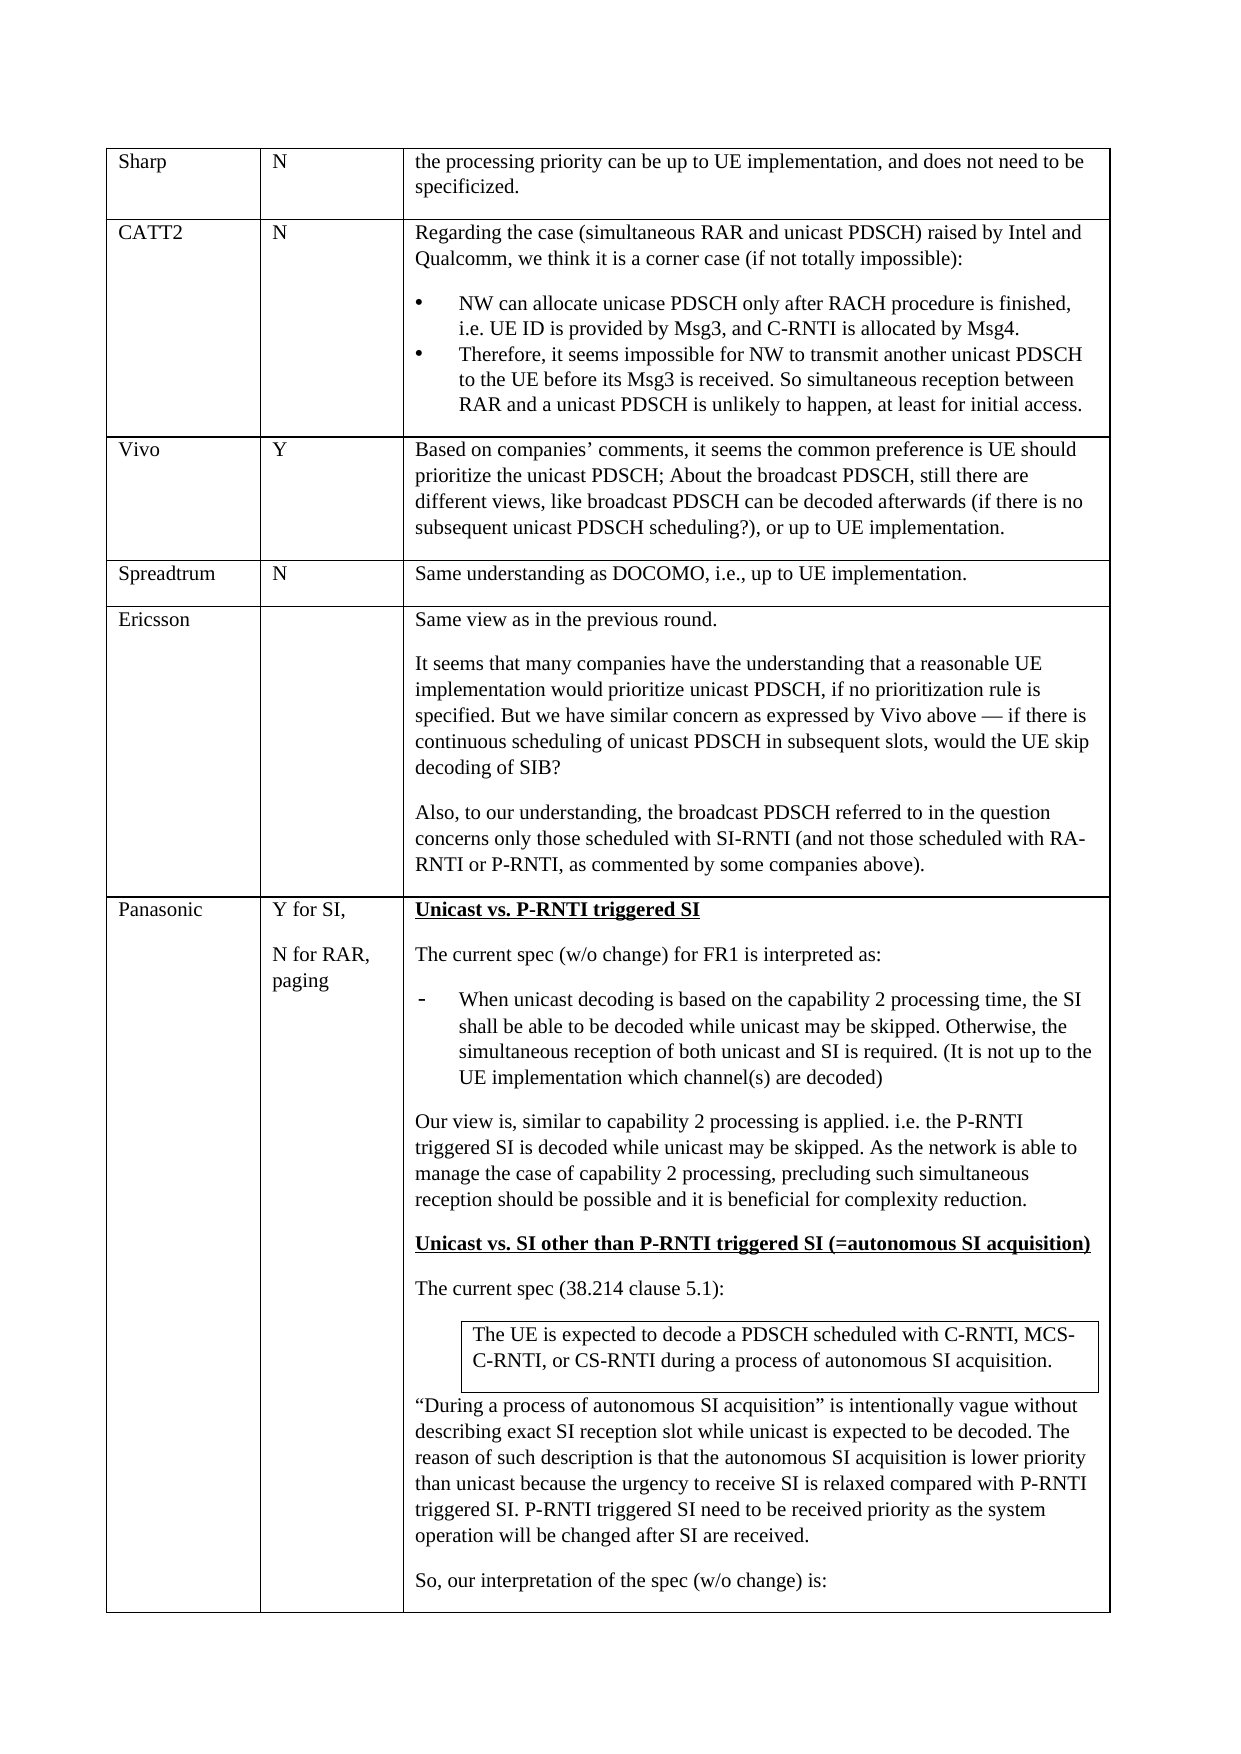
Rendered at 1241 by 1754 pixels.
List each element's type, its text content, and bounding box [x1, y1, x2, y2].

table_cell Regarding the case (simultaneous RAR and unicast PDSCH) raised by Intel and Qualcomm, we think it is a corner case (if not totally impossible): NW can allocate unicase PDSCH only after RACH procedure is finished, i.e. UE ID is provided by Msg3, and C-RNTI is allocated by Msg4. Therefore, it seems impossible for NW to transmit another unicast PDSCH to the UE before its Msg3 is received. So simultaneous reception between RAR and a unicast PDSCH is unlikely to happen, at least for initial access. [404, 220, 1109, 436]
table_cell Sharp [107, 149, 260, 219]
table_cell [261, 607, 403, 896]
table_cell CATT2 [107, 220, 260, 436]
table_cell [404, 898, 1109, 1612]
table_cell the processing priority can be up to UE implementation, and does not need to be specificized. [404, 149, 1109, 219]
table_cell Based on companies’ comments, it seems the common preference is UE should prioritize the unicast PDSCH; About the broadcast PDSCH, still there are different views, like broadcast PDSCH can be decoded afterwards (if there is no subsequent unicast PDSCH scheduling?), or up to UE implementation. [404, 438, 1109, 560]
table_cell Same understanding as DOCOMO, i.e., up to UE implementation. [404, 561, 1109, 606]
table_cell Spreadtrum [107, 561, 260, 606]
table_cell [261, 898, 403, 1612]
table_cell N [261, 561, 403, 606]
table_cell Panasonic [107, 898, 260, 1612]
table_cell N [261, 149, 403, 219]
table_cell Y [261, 438, 403, 560]
table_cell Vivo [107, 438, 260, 560]
table_cell Same view as in the previous round. It seems that many companies have the understanding that a reasonable UE implementation would prioritize unicast PDSCH, if no prioritization rule is specified. But we have similar concern as expressed by Vivo above — if there is continuous scheduling of unicast PDSCH in subsequent slots, would the UE skip decoding of SIB? Also, to our understanding, the broadcast PDSCH referred to in the question concerns only those scheduled with SI-RNTI (and not those scheduled with RA-RNTI or P-RNTI, as commented by some companies above). [404, 607, 1109, 896]
table_cell Ericsson [107, 607, 260, 896]
table_cell N [261, 220, 403, 436]
